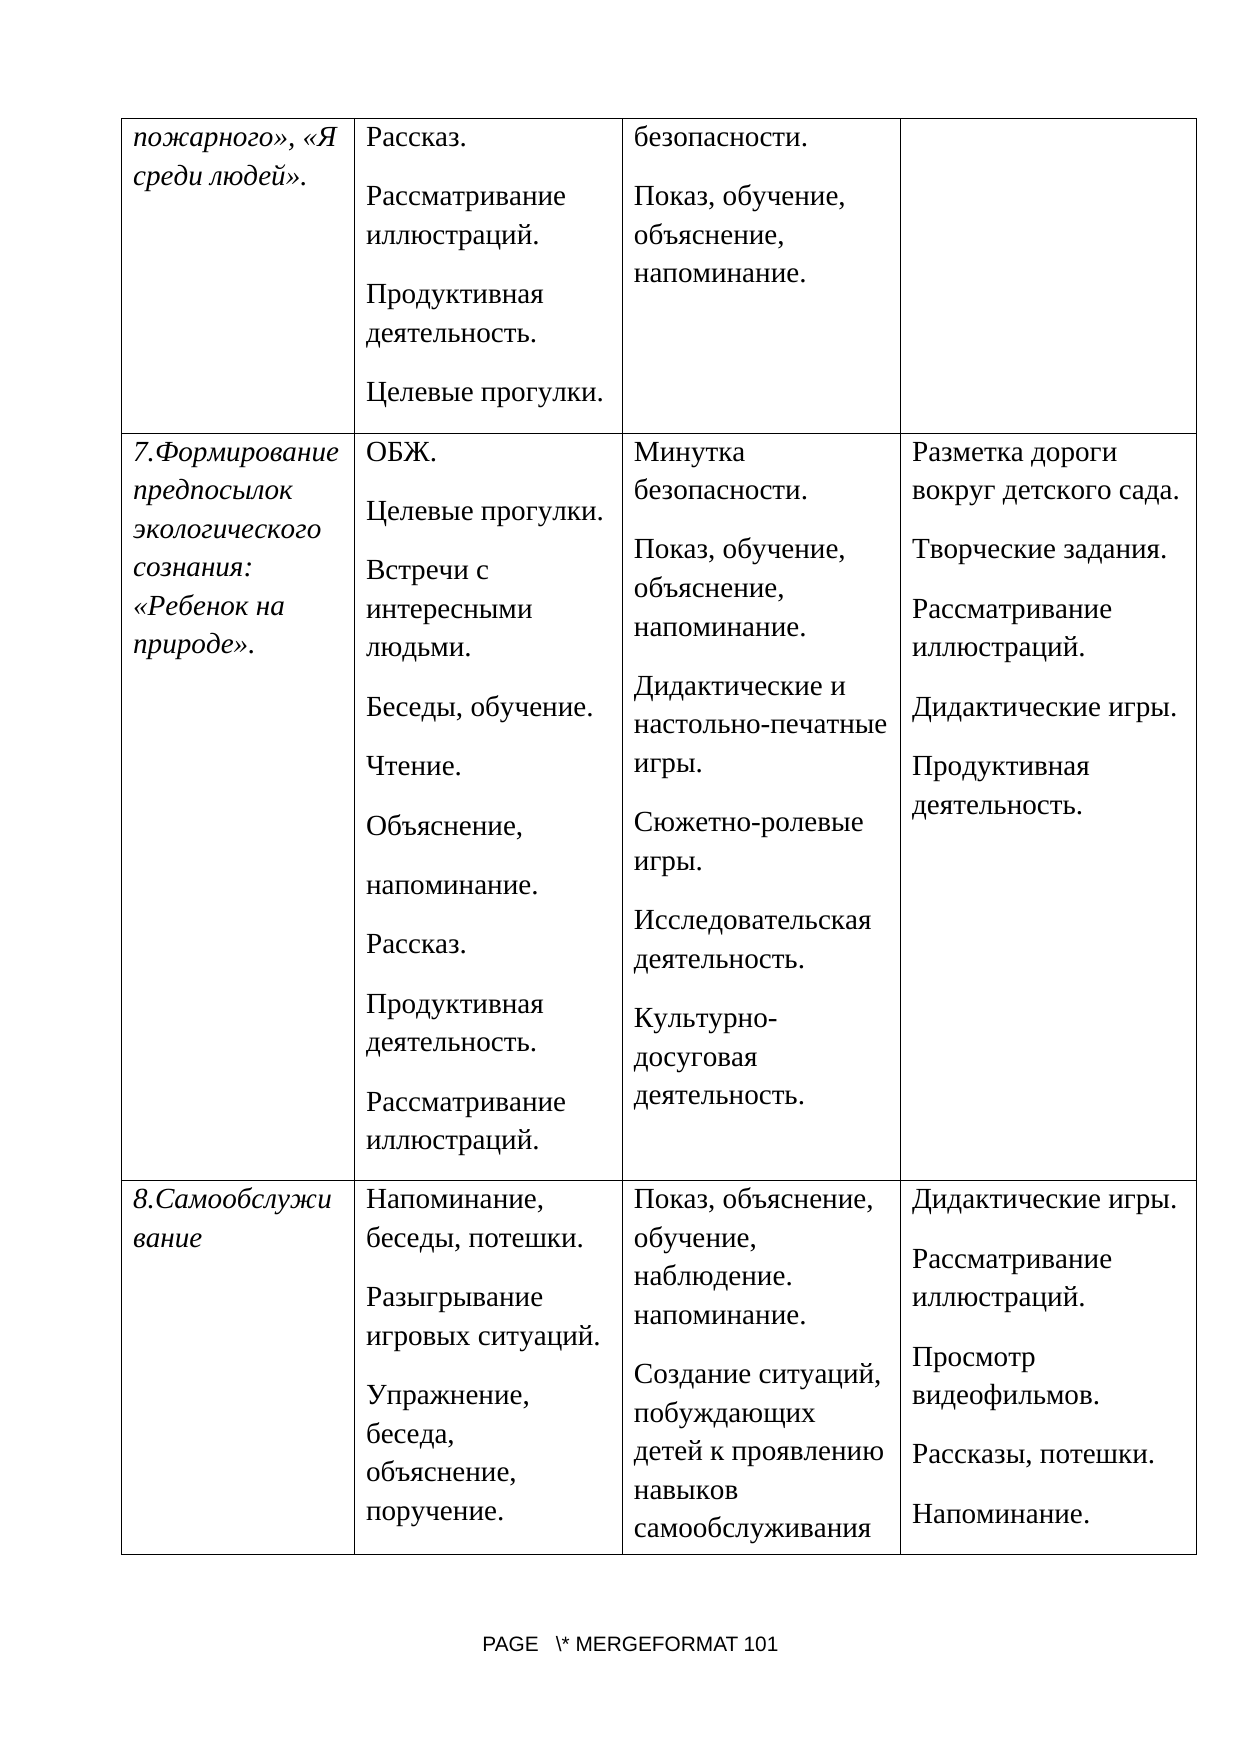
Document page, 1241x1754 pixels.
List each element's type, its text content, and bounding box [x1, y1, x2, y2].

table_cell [355, 119, 622, 433]
table_cell 7.Формирование предпосылок экологического сознания: «Ребенок на природе». [122, 434, 354, 1180]
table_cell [355, 1181, 622, 1554]
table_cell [623, 1181, 900, 1554]
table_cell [901, 1181, 1196, 1554]
table_cell Разметка дороги вокруг детского сада. Творческие задания. Рассматривание иллюстраций. Дидактические игры. Продуктивная деятельность. [901, 434, 1196, 1180]
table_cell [122, 119, 354, 433]
table_cell ОБЖ. Целевые прогулки. Встречи с интересными людьми. Беседы, обучение. Чтение. Объяснение, напоминание. Рассказ. Продуктивная деятельность. Рассматривание иллюстраций. [355, 434, 622, 1180]
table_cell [623, 119, 900, 433]
table_cell 8.Самообслуживание [122, 1181, 354, 1554]
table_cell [901, 119, 1196, 433]
table_cell Минутка безопасности. Показ, обучение, объяснение, напоминание. Дидактические и настольно-печатные игры. Сюжетно-ролевые игры. Исследовательская деятельность. Культурно-досуговая деятельность. [623, 434, 900, 1180]
